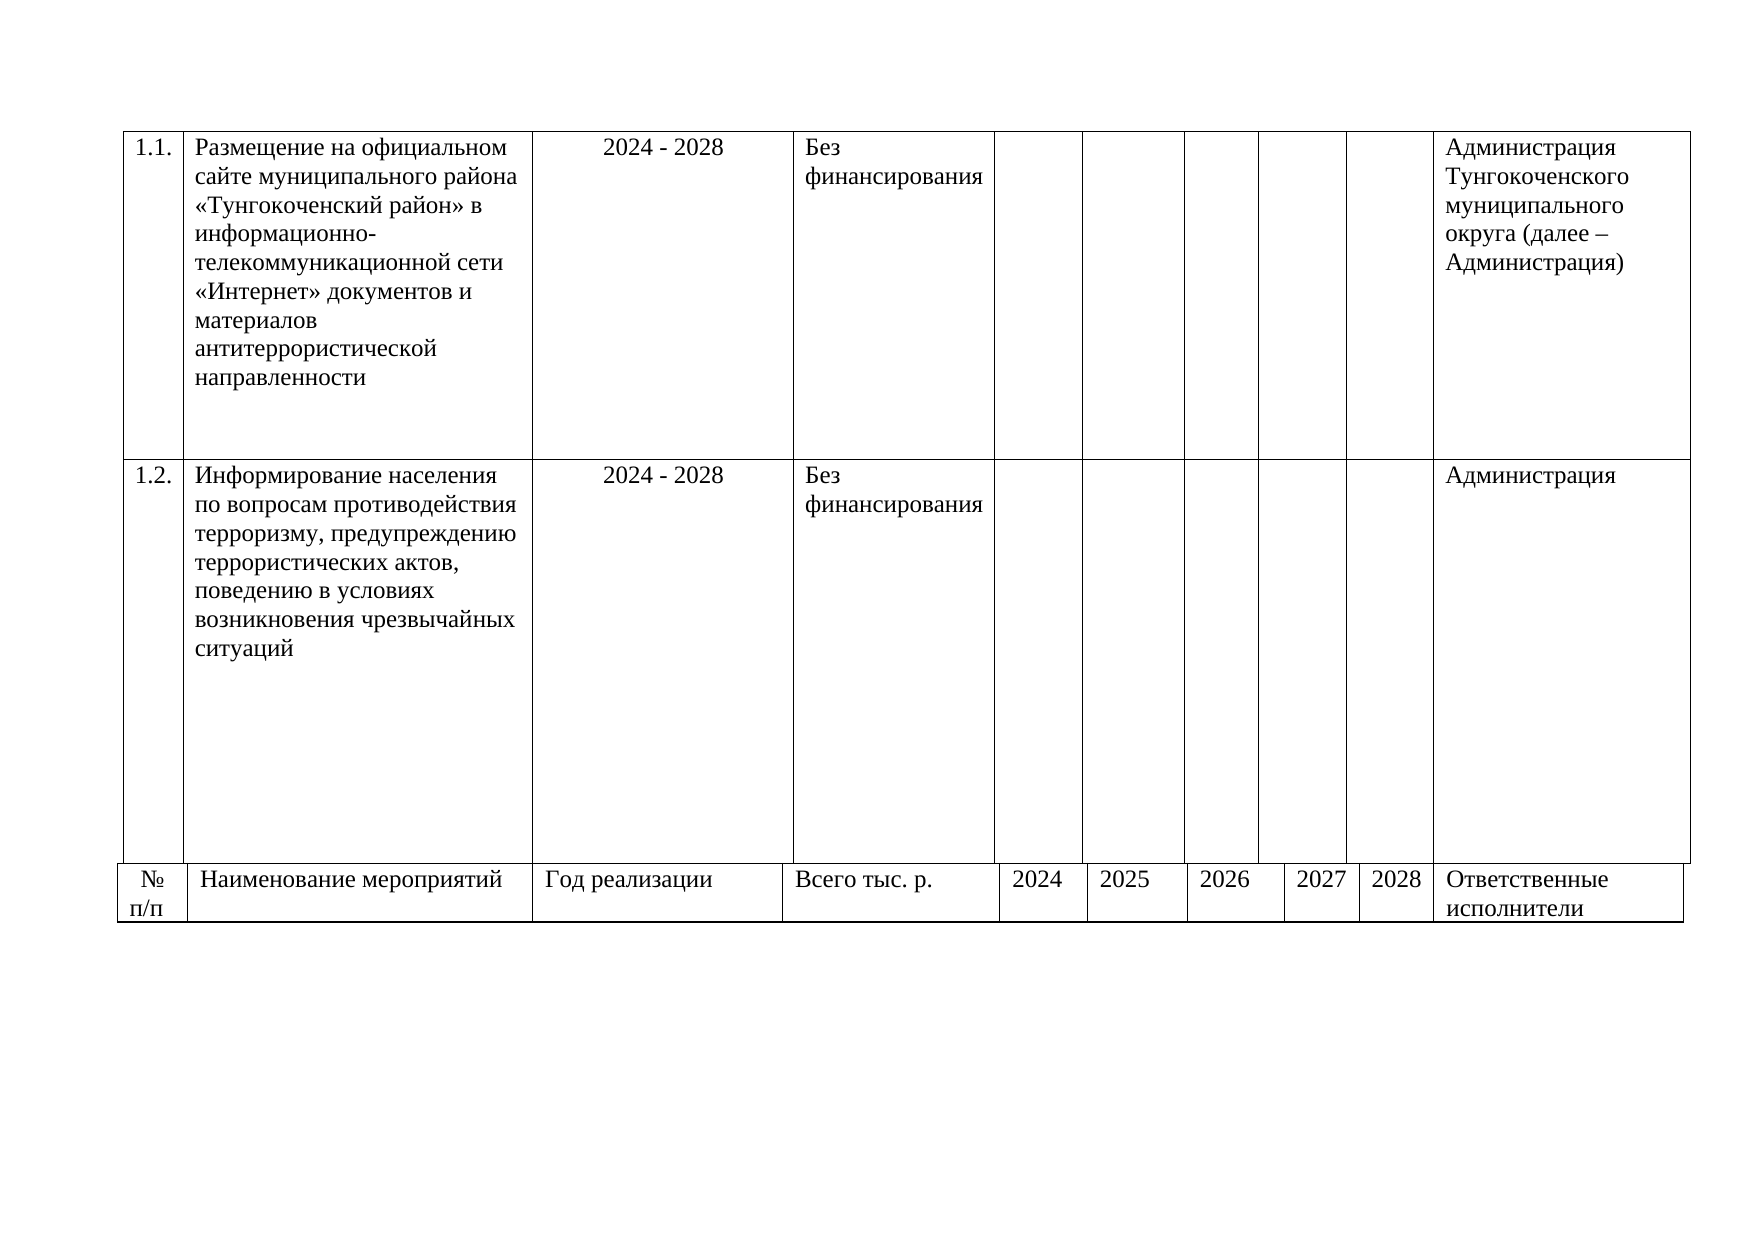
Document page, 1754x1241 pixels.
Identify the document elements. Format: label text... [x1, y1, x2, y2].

table_cell [1347, 460, 1433, 863]
table_cell [1185, 460, 1258, 863]
table_cell № п/п [118, 864, 187, 921]
table_cell [1347, 132, 1433, 459]
table_cell 1.2. [124, 460, 183, 863]
table_cell 2024 [1000, 864, 1087, 921]
table_cell 2025 [1088, 864, 1187, 921]
table_cell Наименование мероприятий [188, 864, 532, 921]
table_cell 2027 [1285, 864, 1359, 921]
table_cell 2026 [1188, 864, 1284, 921]
table_cell Год реализации [533, 864, 782, 921]
table_cell [1083, 132, 1184, 459]
table_cell [995, 132, 1082, 459]
table_cell [1259, 132, 1346, 459]
table_cell 2028 [1360, 864, 1433, 921]
table_cell Администрация Тунгокоченского муниципального округа (далее – Администрация) [1434, 132, 1690, 459]
table_cell Администрация [1434, 460, 1690, 863]
table_cell [1185, 132, 1258, 459]
table_cell Всего тыс. р. [783, 864, 999, 921]
table_cell [1259, 460, 1346, 863]
table_cell Без финансирования [794, 460, 994, 863]
table_cell 2024 - 2028 [533, 460, 793, 863]
table_cell Размещение на официальном сайте муниципального района «Тунгокоченский район» в информационно-телекоммуникационной сети «Интернет» документов и материалов антитеррористической направленности [184, 132, 532, 459]
table_cell [995, 460, 1082, 863]
table_cell 2024 - 2028 [533, 132, 793, 459]
table_cell 1.1. [124, 132, 183, 459]
table_cell Ответственные исполнители [1434, 864, 1683, 921]
table_cell Информирование населения по вопросам противодействия терроризму, предупреждению террористических актов, поведению в условиях возникновения чрезвычайных ситуаций [184, 460, 532, 863]
table_cell [1083, 460, 1184, 863]
table_cell Без финансирования [794, 132, 994, 459]
